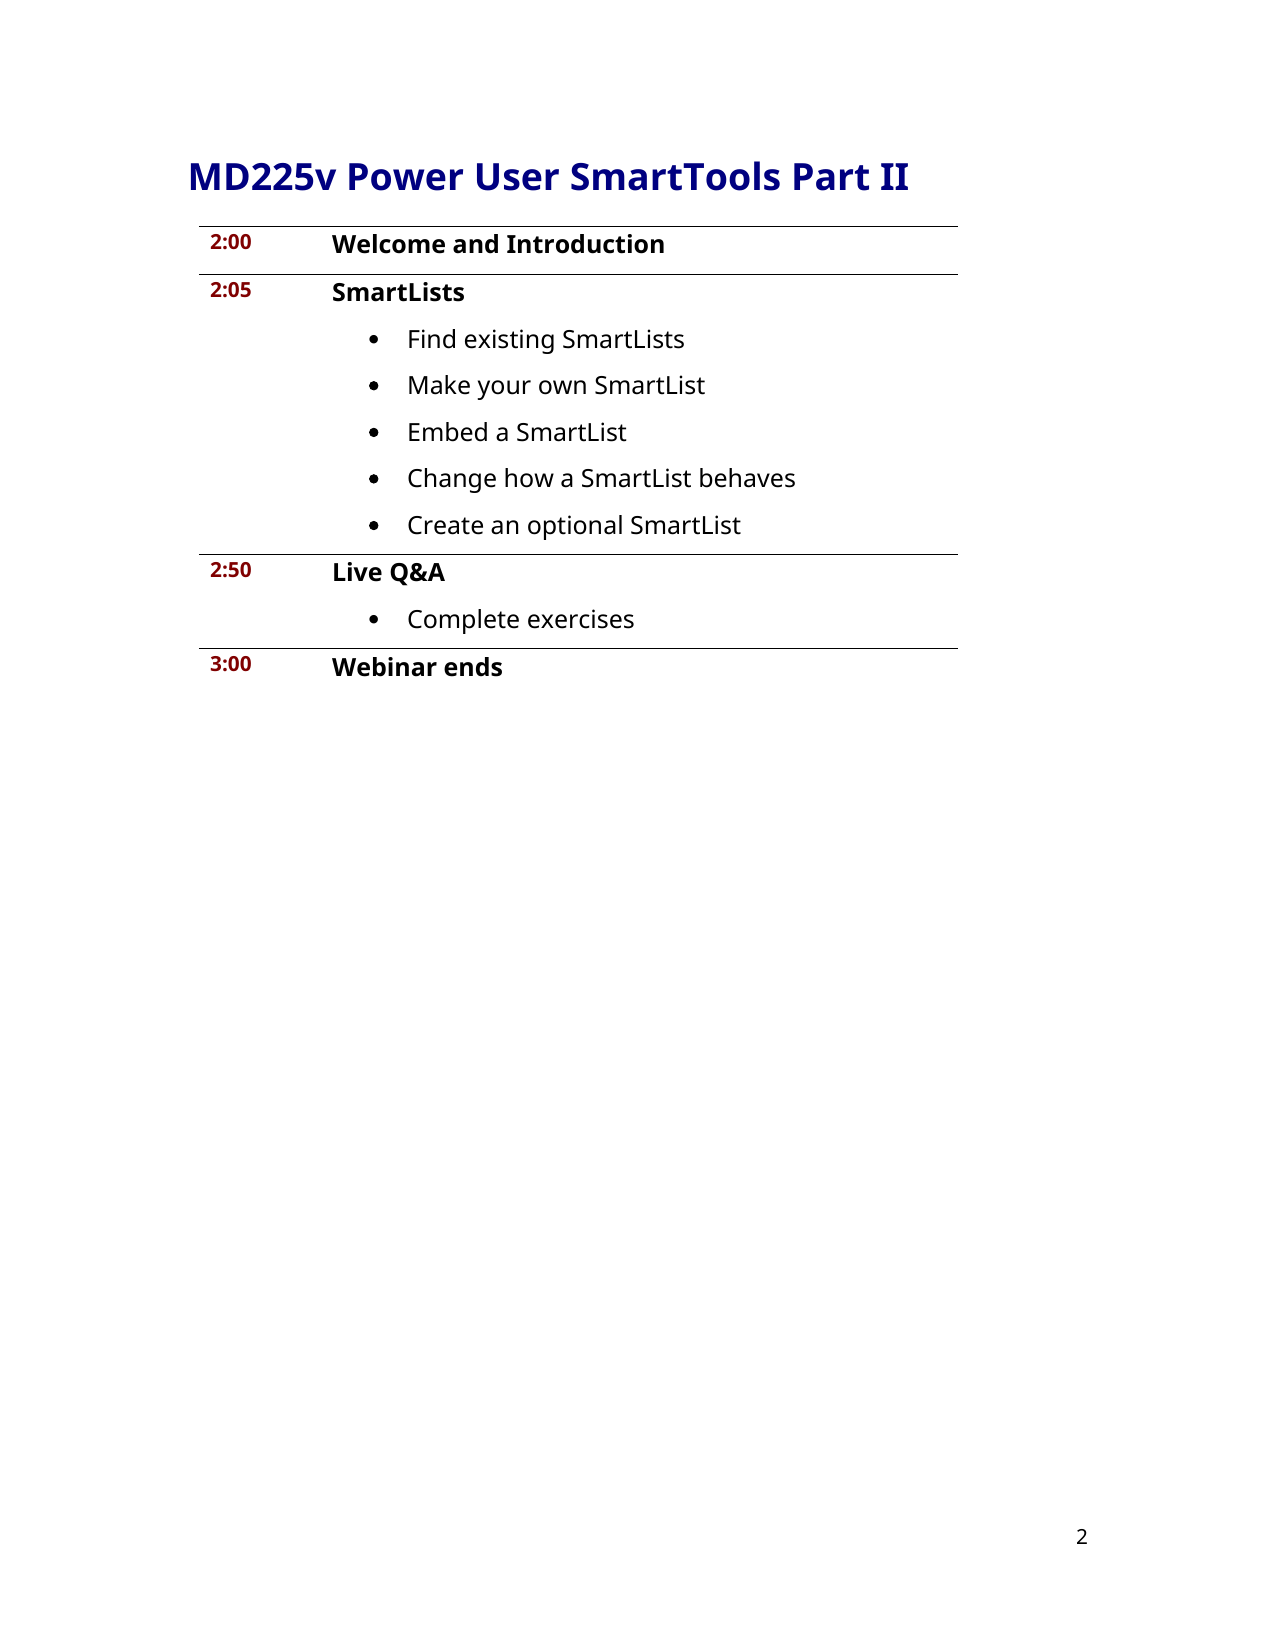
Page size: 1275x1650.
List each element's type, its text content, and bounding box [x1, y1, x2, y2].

table_cell 2:05 [199, 275, 321, 554]
table_header Welcome and Introduction [321, 227, 958, 274]
table_cell SmartLists Find existing SmartLists Make your own SmartList Embed a SmartList Change how a SmartList behaves Create an optional SmartList [321, 275, 958, 554]
table_header 2:00 [199, 227, 321, 274]
table_cell 2:50 [199, 555, 321, 648]
table_cell Live Q&A Complete exercises [321, 555, 958, 648]
subtitle MD225v Power User SmartTools Part II [187, 150, 1087, 201]
table_cell Webinar ends [321, 649, 958, 696]
table_cell 3:00 [199, 649, 321, 696]
